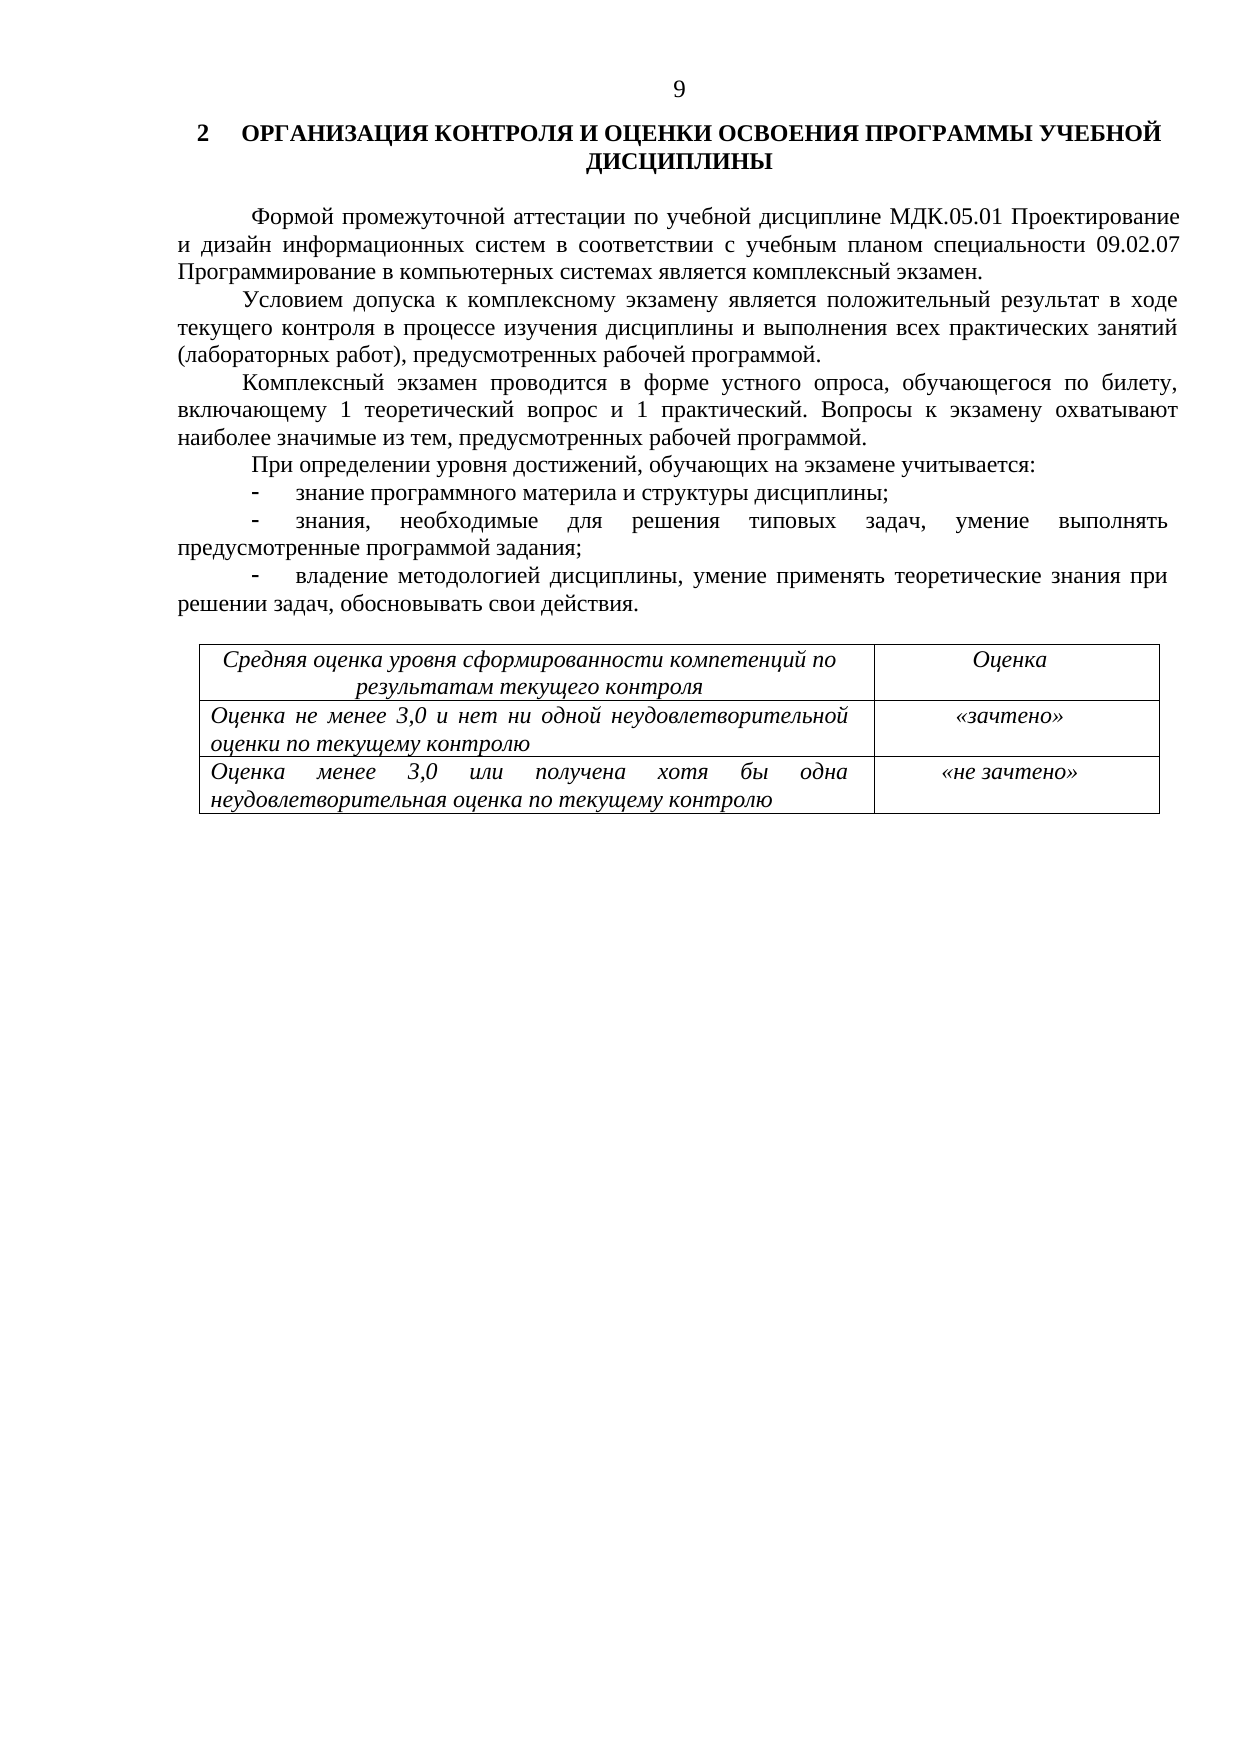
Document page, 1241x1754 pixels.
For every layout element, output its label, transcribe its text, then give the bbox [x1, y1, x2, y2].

text Комплексный экзамен проводится в форме устного опроса, обучающегося по билету, включающему 1 теоретический вопрос и 1 практический. Вопросы к экзамену охватывают наиболее значимые из тем, предусмотренных рабочей программой. [177, 368, 1179, 451]
list знание программного материла и структуры дисциплины; [177, 478, 1181, 506]
table_cell Оценка менее 3,0 или получена хотя бы одна неудовлетворительная оценка по текущему контролю [773, 757, 874, 812]
list владение методологией дисциплины, умение применять теоретические знания при решении задач, обосновывать свои действия. [177, 561, 1169, 616]
table_header Оценка [875, 645, 1159, 700]
text При определении уровня достижений, обучающих на экзамене учитывается: [177, 451, 1181, 478]
table_header Средняя оценка уровня сформированности компетенций по результатам текущего контроля [200, 645, 874, 700]
table_cell «не зачтено» [875, 757, 1159, 812]
list знания, необходимые для решения типовых задач, умение выполнять предусмотренные программой задания; [177, 506, 1169, 561]
table_cell «зачтено» [875, 701, 1159, 756]
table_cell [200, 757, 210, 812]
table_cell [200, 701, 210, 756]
table_cell Оценка не менее 3,0 и нет ни одной неудовлетворительной оценки по текущему контролю [530, 701, 874, 756]
text Условием допуска к комплексному экзамену является положительный результат в ходе текущего контроля в процессе изучения дисциплины и выполнения всех практических занятий (лабораторных работ), предусмотренных рабочей программой. [177, 285, 1179, 368]
list Формой промежуточной аттестации по учебной дисциплине МДК.05.01 Проектирование и дизайн информационных систем в соответствии с учебным планом специальности 09.02.07 Программирование в компьютерных системах является комплексный экзамен. [177, 202, 1181, 285]
list ОРГАНИЗАЦИЯ КОНТРОЛЯ И ОЦЕНКИ ОСВОЕНИЯ ПРОГРАММЫ УЧЕБНОЙ ДИСЦИПЛИНЫ [177, 118, 1181, 174]
